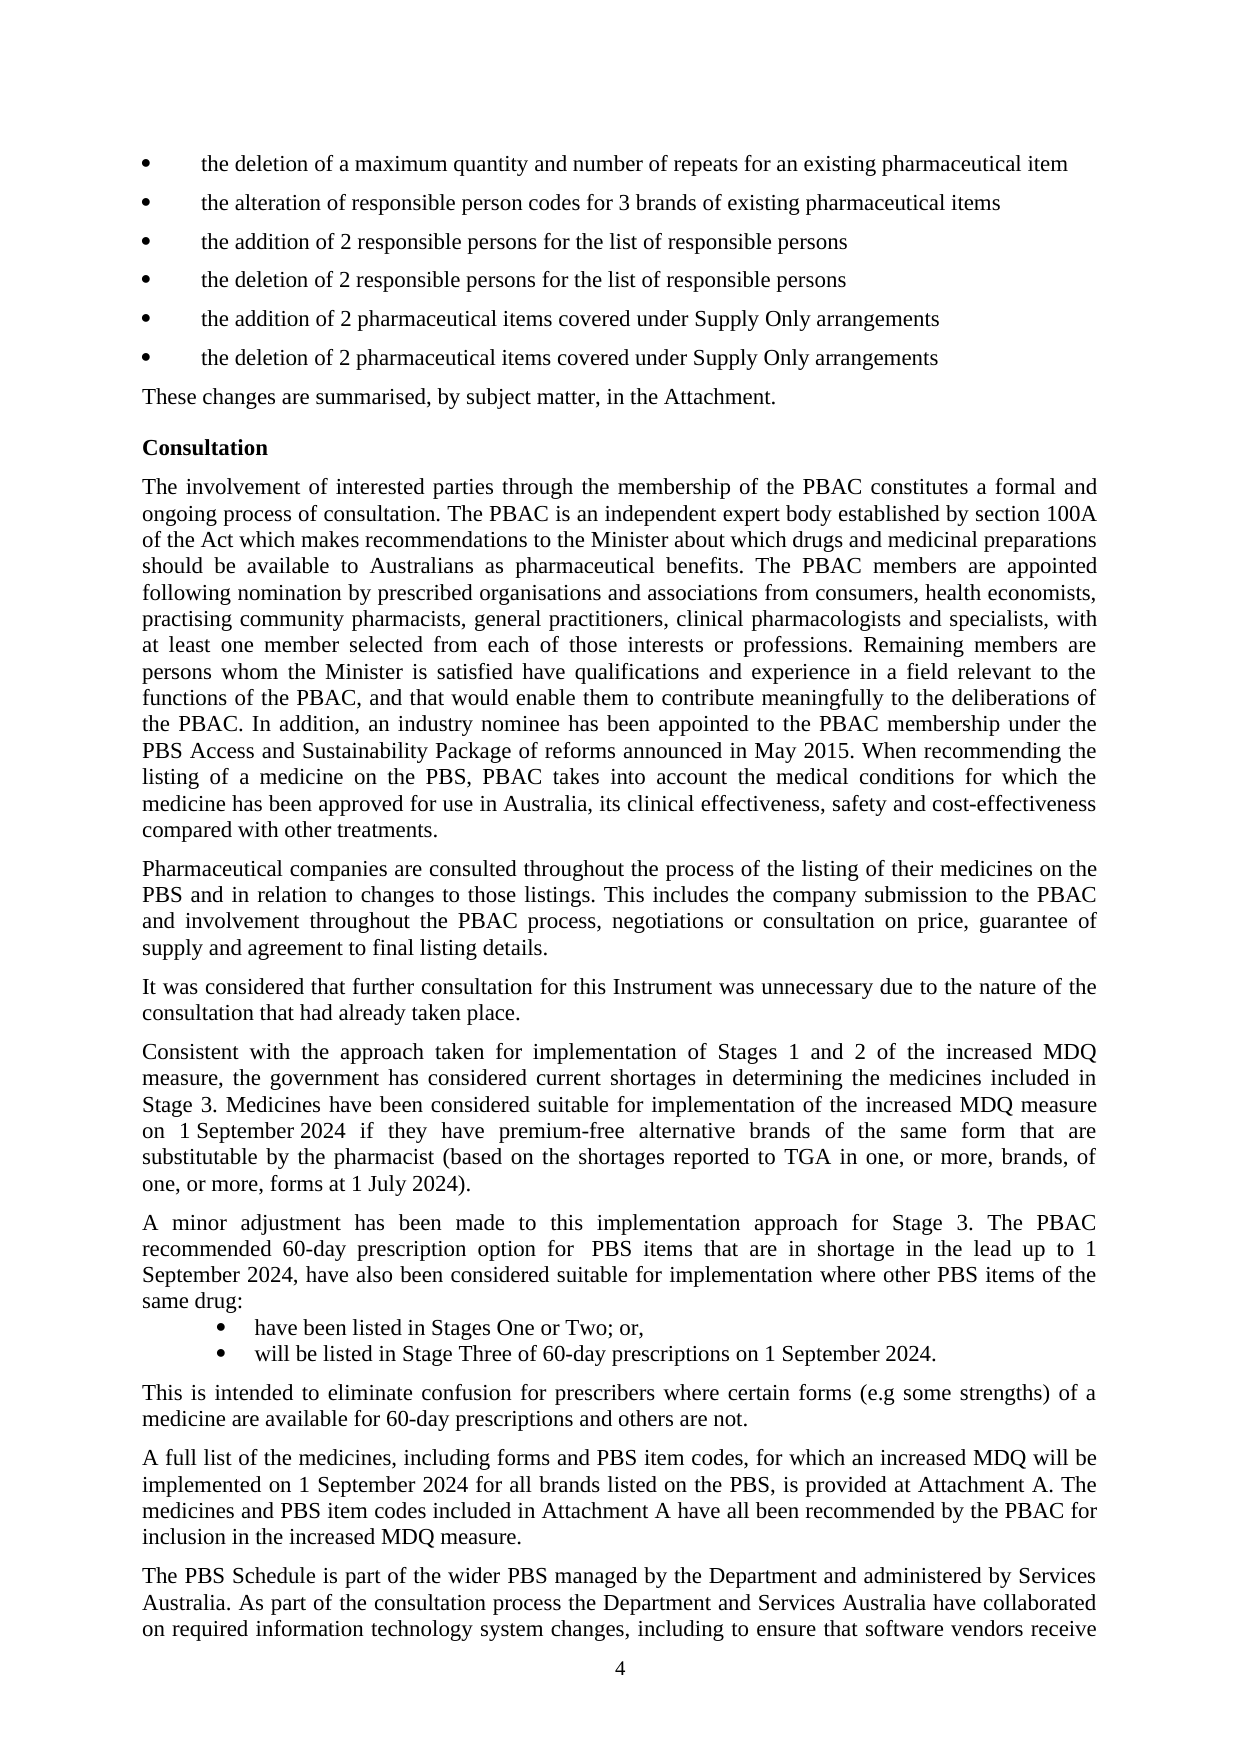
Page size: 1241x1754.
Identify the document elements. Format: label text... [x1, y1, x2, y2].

list will be listed in Stage Three of 60-day prescriptions on 1 September 2024. [217, 1340, 1098, 1367]
text Pharmaceutical companies are consulted throughout the process of the listing of their medicines on the PBS and in relation to changes to those listings. This includes the company submission to the PBAC and involvement throughout the PBAC process, negotiations or consultation on price, guarantee of supply and agreement to final listing details. [142, 855, 1098, 960]
list the addition of 2 pharmaceutical items covered under Supply Only arrangements [142, 305, 1098, 332]
list the deletion of 2 responsible persons for the list of responsible persons [142, 267, 1098, 293]
list the deletion of a maximum quantity and number of repeats for an existing pharmaceutical item [142, 150, 1098, 176]
list the addition of 2 responsible persons for the list of responsible persons [142, 228, 1098, 254]
text This is intended to eliminate confusion for prescribers where certain forms (e.g some strengths) of a medicine are available for 60-day prescriptions and others are not. [142, 1379, 1098, 1432]
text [142, 1562, 1098, 1641]
text Consultation [142, 434, 1098, 461]
text The involvement of interested parties through the membership of the PBAC constitutes a formal and ongoing process of consultation. The PBAC is an independent expert body established by section 100A of the Act which makes recommendations to the Minister about which drugs and medicinal preparations should be available to Australians as pharmaceutical benefits. The PBAC members are appointed following nomination by prescribed organisations and associations from consumers, health economists, practising community pharmacists, general practitioners, clinical pharmacologists and specialists, with at least one member selected from each of those interests or professions. Remaining members are persons whom the Minister is satisfied have qualifications and experience in a field relevant to the functions of the PBAC, and that would enable them to contribute meaningfully to the deliberations of the PBAC. In addition, an industry nominee has been appointed to the PBAC membership under the PBS Access and Sustainability Package of reforms announced in May 2015. When recommending the listing of a medicine on the PBS, PBAC takes into account the medical conditions for which the medicine has been approved for use in Australia, its clinical effectiveness, safety and cost-effectiveness compared with other treatments. [142, 473, 1098, 842]
text It was considered that further consultation for this Instrument was unnecessary due to the nature of the consultation that had already taken place. [142, 973, 1098, 1025]
list the deletion of 2 pharmaceutical items covered under Supply Only arrangements [142, 344, 1098, 371]
list the alteration of responsible person codes for 3 brands of existing pharmaceutical items [142, 189, 1098, 215]
text Consistent with the approach taken for implementation of Stages 1 and 2 of the increased MDQ measure, the government has considered current shortages in determining the medicines included in Stage 3. Medicines have been considered suitable for implementation of the increased MDQ measure on 1 September 2024 if they have premium-free alternative brands of the same form that are substitutable by the pharmacist (based on the shortages reported to TGA in one, or more, brands, of one, or more, forms at 1 July 2024). [142, 1038, 1098, 1196]
text These changes are summarised, by subject matter, in the Attachment. [142, 383, 1098, 409]
text A minor adjustment has been made to this implementation approach for Stage 3. The PBAC recommended 60-day prescription option for PBS items that are in shortage in the lead up to 1 September 2024, have also been considered suitable for implementation where other PBS items of the same drug: [142, 1208, 1098, 1314]
text A full list of the medicines, including forms and PBS item codes, for which an increased MDQ will be implemented on 1 September 2024 for all brands listed on the PBS, is provided at Attachment A. The medicines and PBS item codes included in Attachment A have all been recommended by the PBAC for inclusion in the increased MDQ measure. [142, 1444, 1098, 1550]
list have been listed in Stages One or Two; or, [217, 1314, 1098, 1340]
